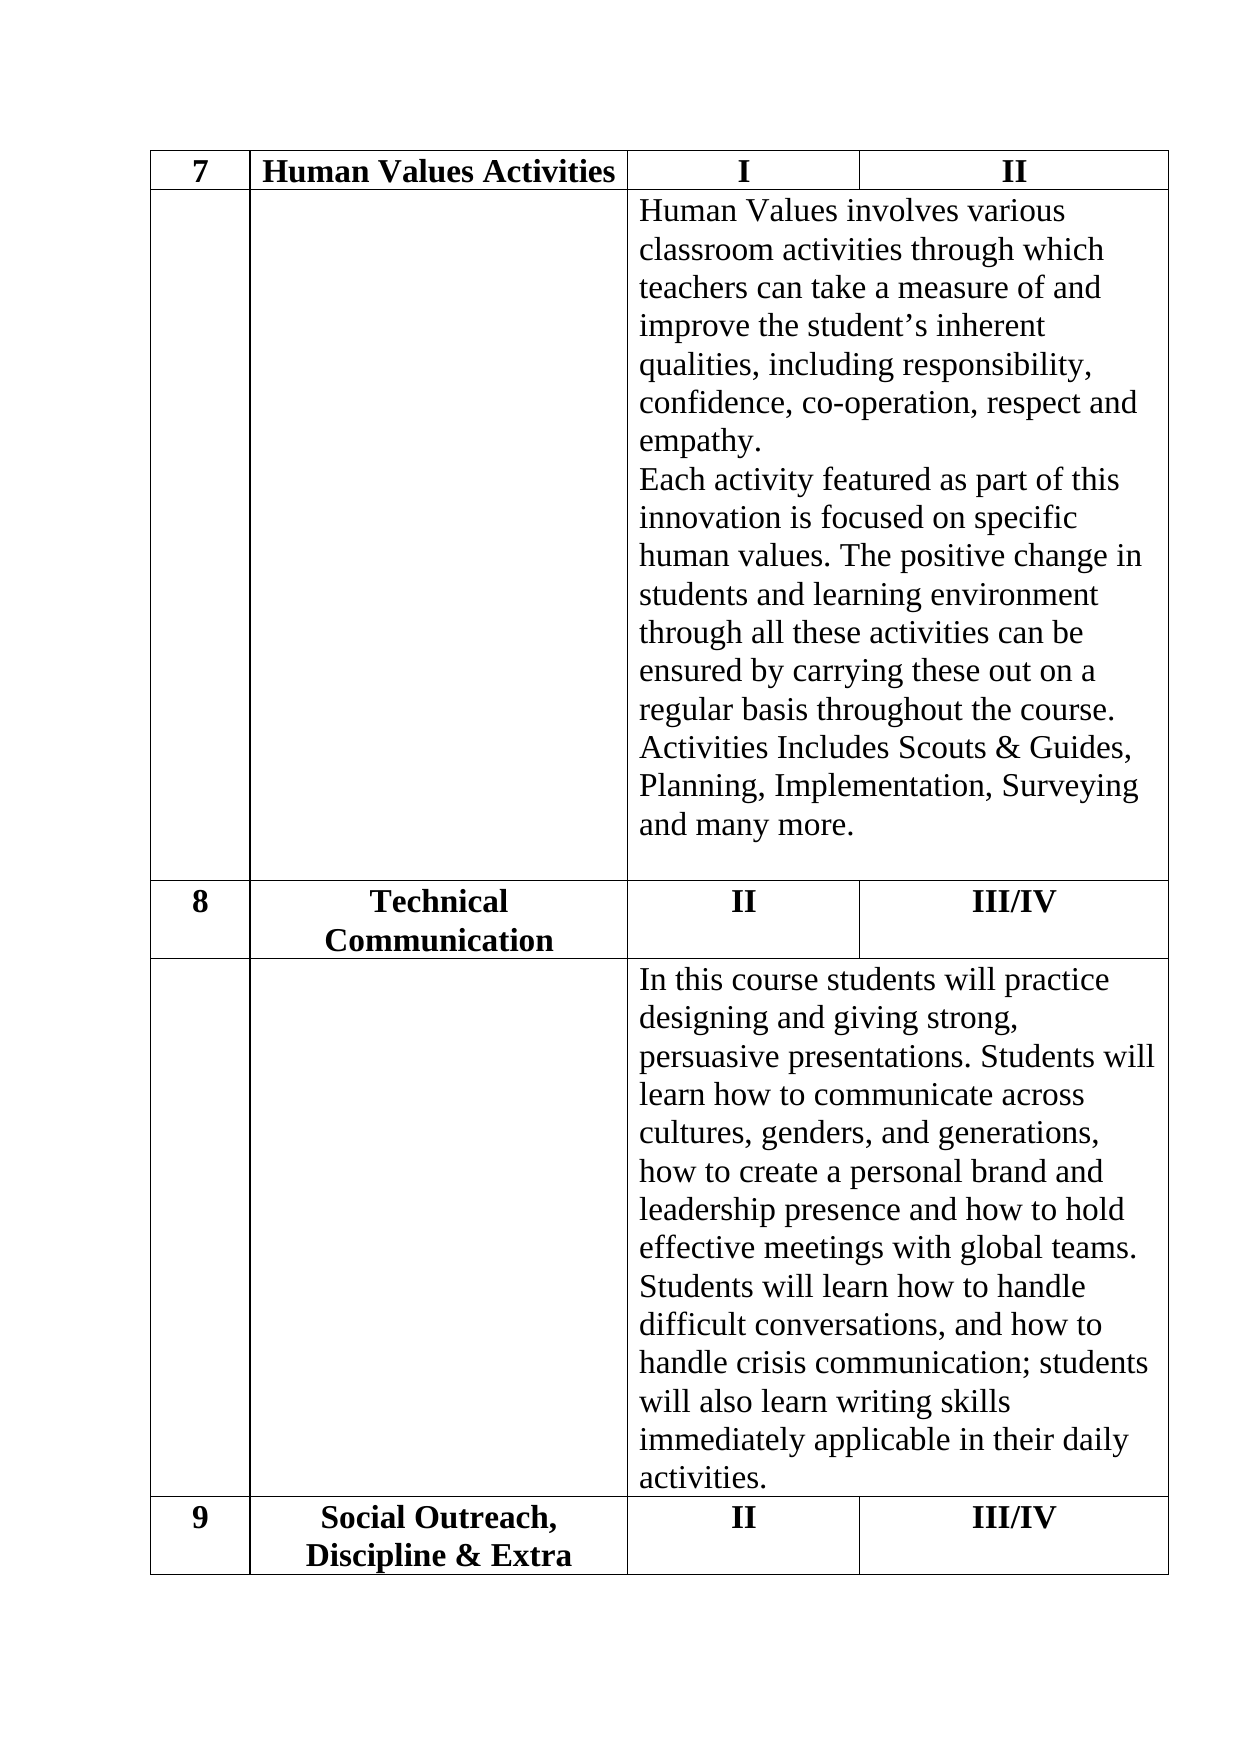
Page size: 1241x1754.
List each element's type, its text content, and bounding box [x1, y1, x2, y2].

table_cell 7 [151, 151, 249, 189]
table_cell Human Values involves various classroom activities through which teachers can take a measure of and improve the student’s inherent qualities, including responsibility, confidence, co-operation, respect and empathy. Each activity featured as part of this innovation is focused on specific human values. The positive change in students and learning environment through all these activities can be ensured by carrying these out on a regular basis throughout the course. Activities Includes Scouts & Guides, Planning, Implementation, Surveying and many more. [628, 190, 1168, 880]
table_cell II [860, 151, 1168, 189]
table_cell Human Values Activities [251, 151, 627, 189]
table_cell [251, 959, 627, 1496]
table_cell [251, 1497, 627, 1573]
table_cell In this course students will practice designing and giving strong, persuasive presentations. Students will learn how to communicate across cultures, genders, and generations, how to create a personal brand and leadership presence and how to hold effective meetings with global teams. Students will learn how to handle difficult conversations, and how to handle crisis communication; students will also learn writing skills immediately applicable in their daily activities. [628, 959, 1168, 1496]
table_cell [151, 959, 249, 1496]
table_cell I [628, 151, 859, 189]
table_cell 8 [151, 881, 249, 958]
table_cell 9 [151, 1497, 249, 1573]
table_cell Technical Communication [251, 881, 627, 958]
table_cell III/IV [860, 881, 1168, 958]
table_cell [151, 190, 249, 880]
table_cell [251, 190, 627, 880]
table_cell II [628, 1497, 859, 1573]
table_cell III/IV [860, 1497, 1168, 1573]
table_cell II [628, 881, 859, 958]
